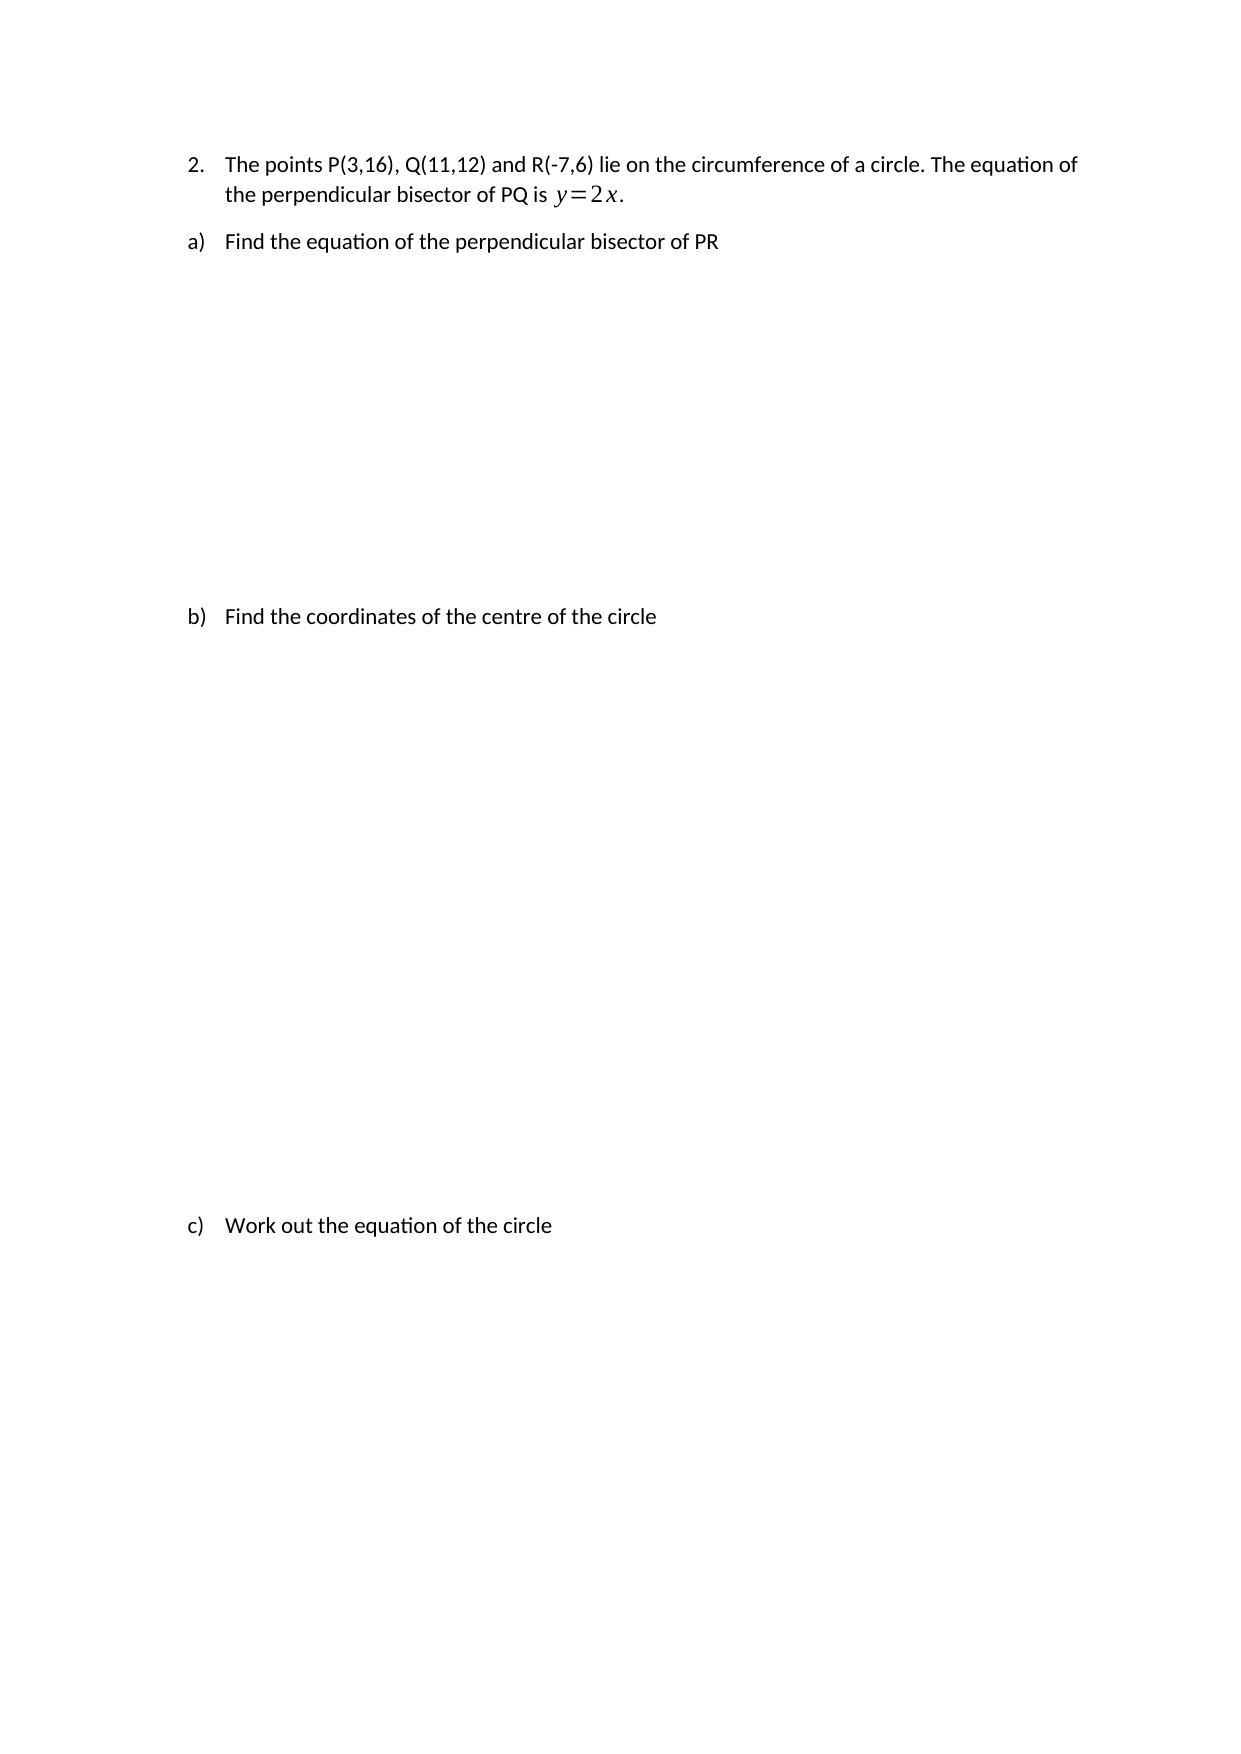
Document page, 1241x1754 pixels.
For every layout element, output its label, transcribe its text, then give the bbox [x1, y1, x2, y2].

list Work out the equation of the circle [187, 1211, 1090, 1239]
list Find the coordinates of the centre of the circle [187, 602, 1090, 630]
list Find the equation of the perpendicular bisector of PR [187, 227, 1090, 255]
list The points P(3,16), Q(11,12) and R(-7,6) lie on the circumference of a circle. The equation of the perpendicular bisector of PQ is . [187, 150, 1090, 208]
